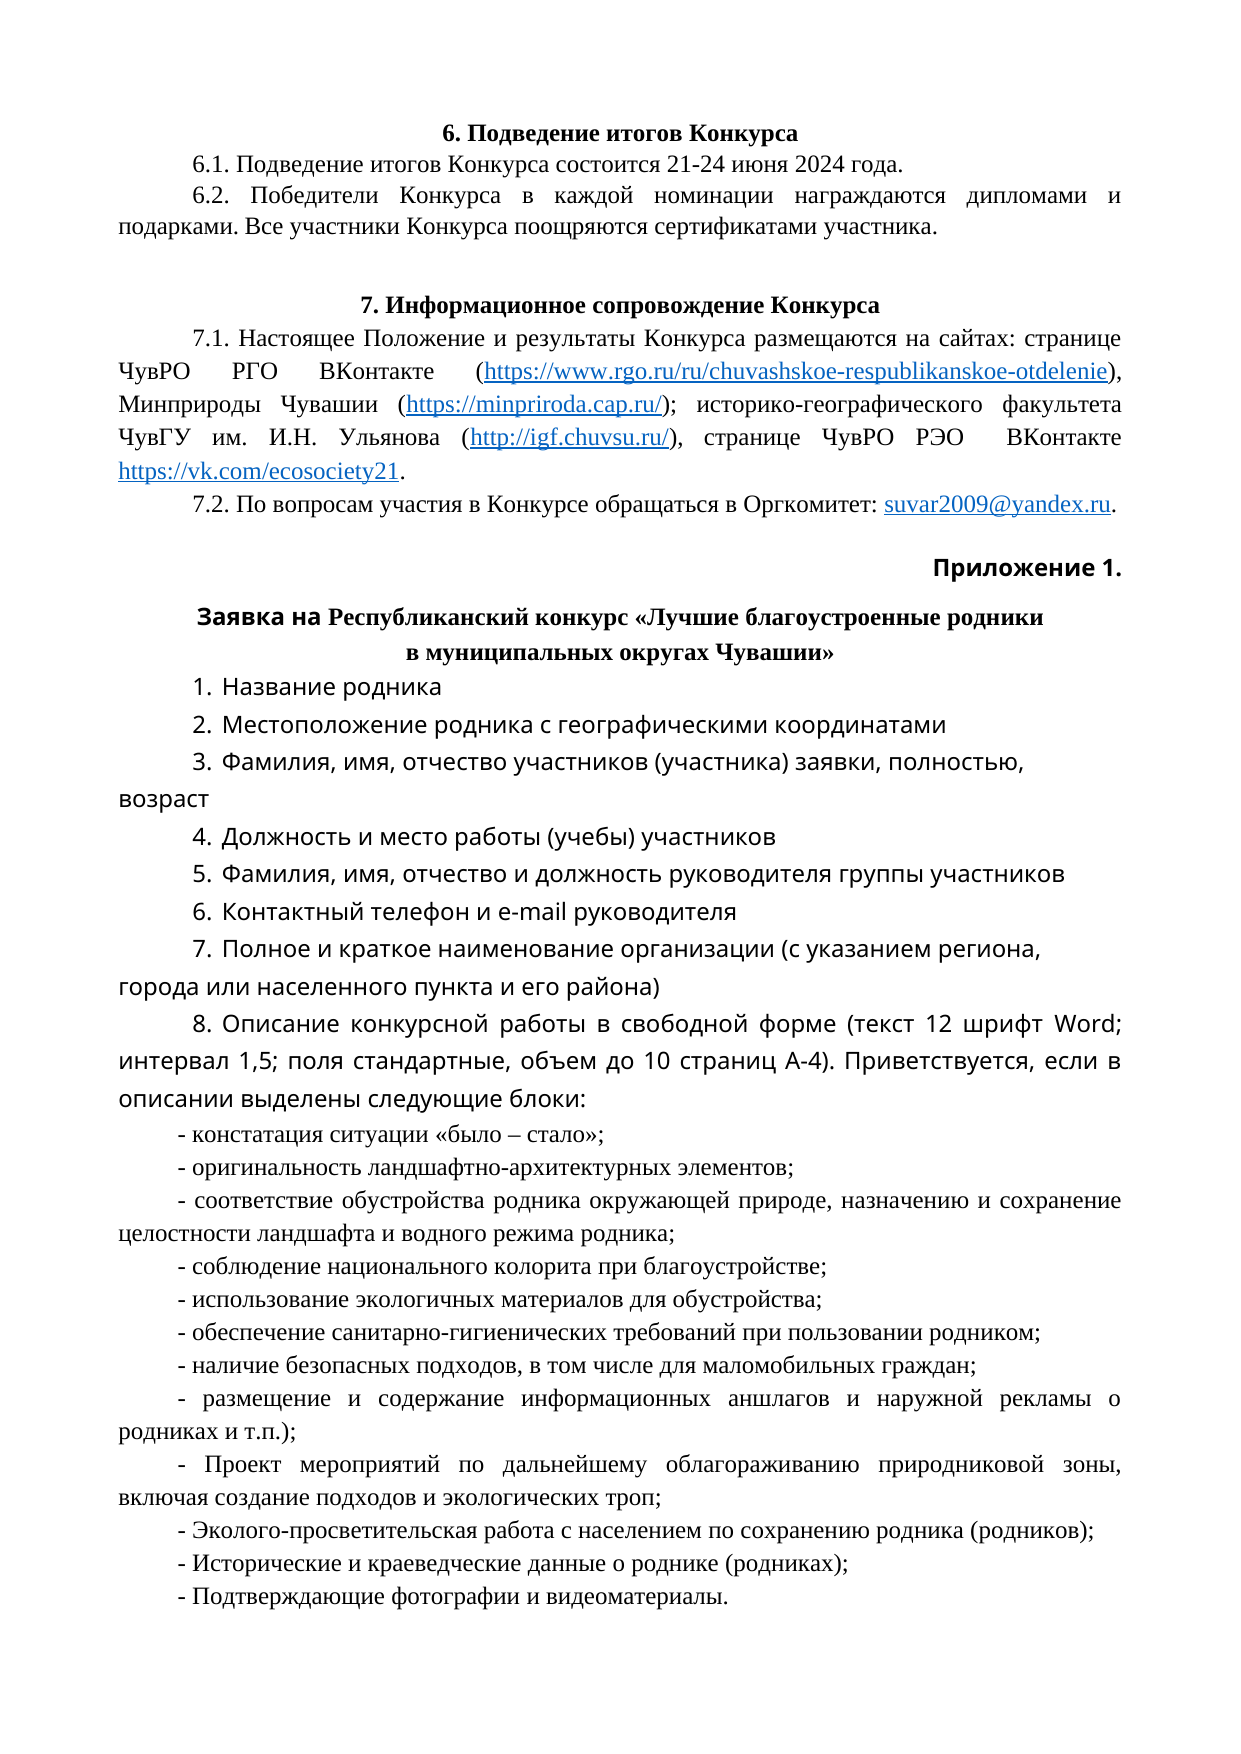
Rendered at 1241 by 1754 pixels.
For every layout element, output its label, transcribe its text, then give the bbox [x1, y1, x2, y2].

list - наличие безопасных подходов, в том числе для маломобильных граждан; [118, 1350, 1122, 1379]
list - констатация ситуации «было – стало»; [118, 1119, 1122, 1148]
list Контактный телефон и e-mail руководителя [118, 894, 1122, 927]
text 7. Информационное сопровождение Конкурса [118, 290, 1122, 319]
list Описание конкурсной работы в свободной форме (текст 12 шрифт Word; интервал 1,5; поля стандартные, объем до 10 страниц А-4). Приветствуется, если в описании выделены следующие блоки: [118, 1007, 1122, 1114]
list - обеспечение санитарно-гигиенических требований при пользовании родником; [118, 1317, 1122, 1346]
text в муниципальных округах Чувашии» [118, 637, 1122, 666]
text 7.1. Настоящее Положение и результаты Конкурса размещаются на сайтах: странице ЧувРО РГО ВКонтакте (https://www.rgo.ru/ru/chuvashskoe-respublikanskoe-otdelenie), Минприроды Чувашии (https://minpriroda.cap.ru/); историко-географического факультета ЧувГУ им. И.Н. Ульянова (http://igf.chuvsu.ru/), странице ЧувРО РЭО ВКонтакте https://vk.com/ecosociety21. [118, 323, 1122, 484]
list - Проект мероприятий по дальнейшему облагораживанию природниковой зоны, включая создание подходов и экологических троп; [118, 1449, 1122, 1511]
list Фамилия, имя, отчество участников (участника) заявки, полностью, возраст [118, 745, 1122, 815]
text 6.1. Подведение итогов Конкурса состоится 21-24 июня 2024 года. [118, 149, 1122, 178]
list Название родника [118, 670, 1122, 703]
text 7.2. По вопросам участия в Конкурсе обращаться в Оргкомитет: suvar2009@yandex.ru. [118, 489, 1122, 517]
text Приложение 1. [118, 551, 1122, 583]
list Местоположение родника с географическими координатами [118, 707, 1122, 740]
text Заявка на Республиканский конкурс «Лучшие благоустроенные родники [118, 600, 1122, 632]
list - размещение и содержание информационных аншлагов и наружной рекламы о родниках и т.п.); [118, 1383, 1122, 1445]
text 6. Подведение итогов Конкурса [118, 118, 1122, 147]
list - соблюдение национального колорита при благоустройстве; [118, 1251, 1122, 1280]
list Полное и краткое наименование организации (с указанием региона, города или населенного пункта и его района) [118, 932, 1122, 1002]
text 6.2. Победители Конкурса в каждой номинации награждаются дипломами и подарками. Все участники Конкурса поощряются сертификатами участника. [118, 180, 1122, 240]
list Должность и место работы (учебы) участников [118, 820, 1122, 852]
list - соответствие обустройства родника окружающей природе, назначению и сохранение целостности ландшафта и водного режима родника; [118, 1185, 1122, 1247]
list - использование экологичных материалов для обустройства; [118, 1284, 1122, 1313]
list Фамилия, имя, отчество и должность руководителя группы участников [118, 857, 1122, 890]
text - Подтверждающие фотографии и видеоматериалы. [118, 1581, 1122, 1610]
list - Эколого-просветительская работа с населением по сохранению родника (родников); [118, 1515, 1122, 1544]
list - Исторические и краеведческие данные о роднике (родниках); [118, 1548, 1122, 1577]
list - оригинальность ландшафтно-архитектурных элементов; [118, 1152, 1122, 1181]
